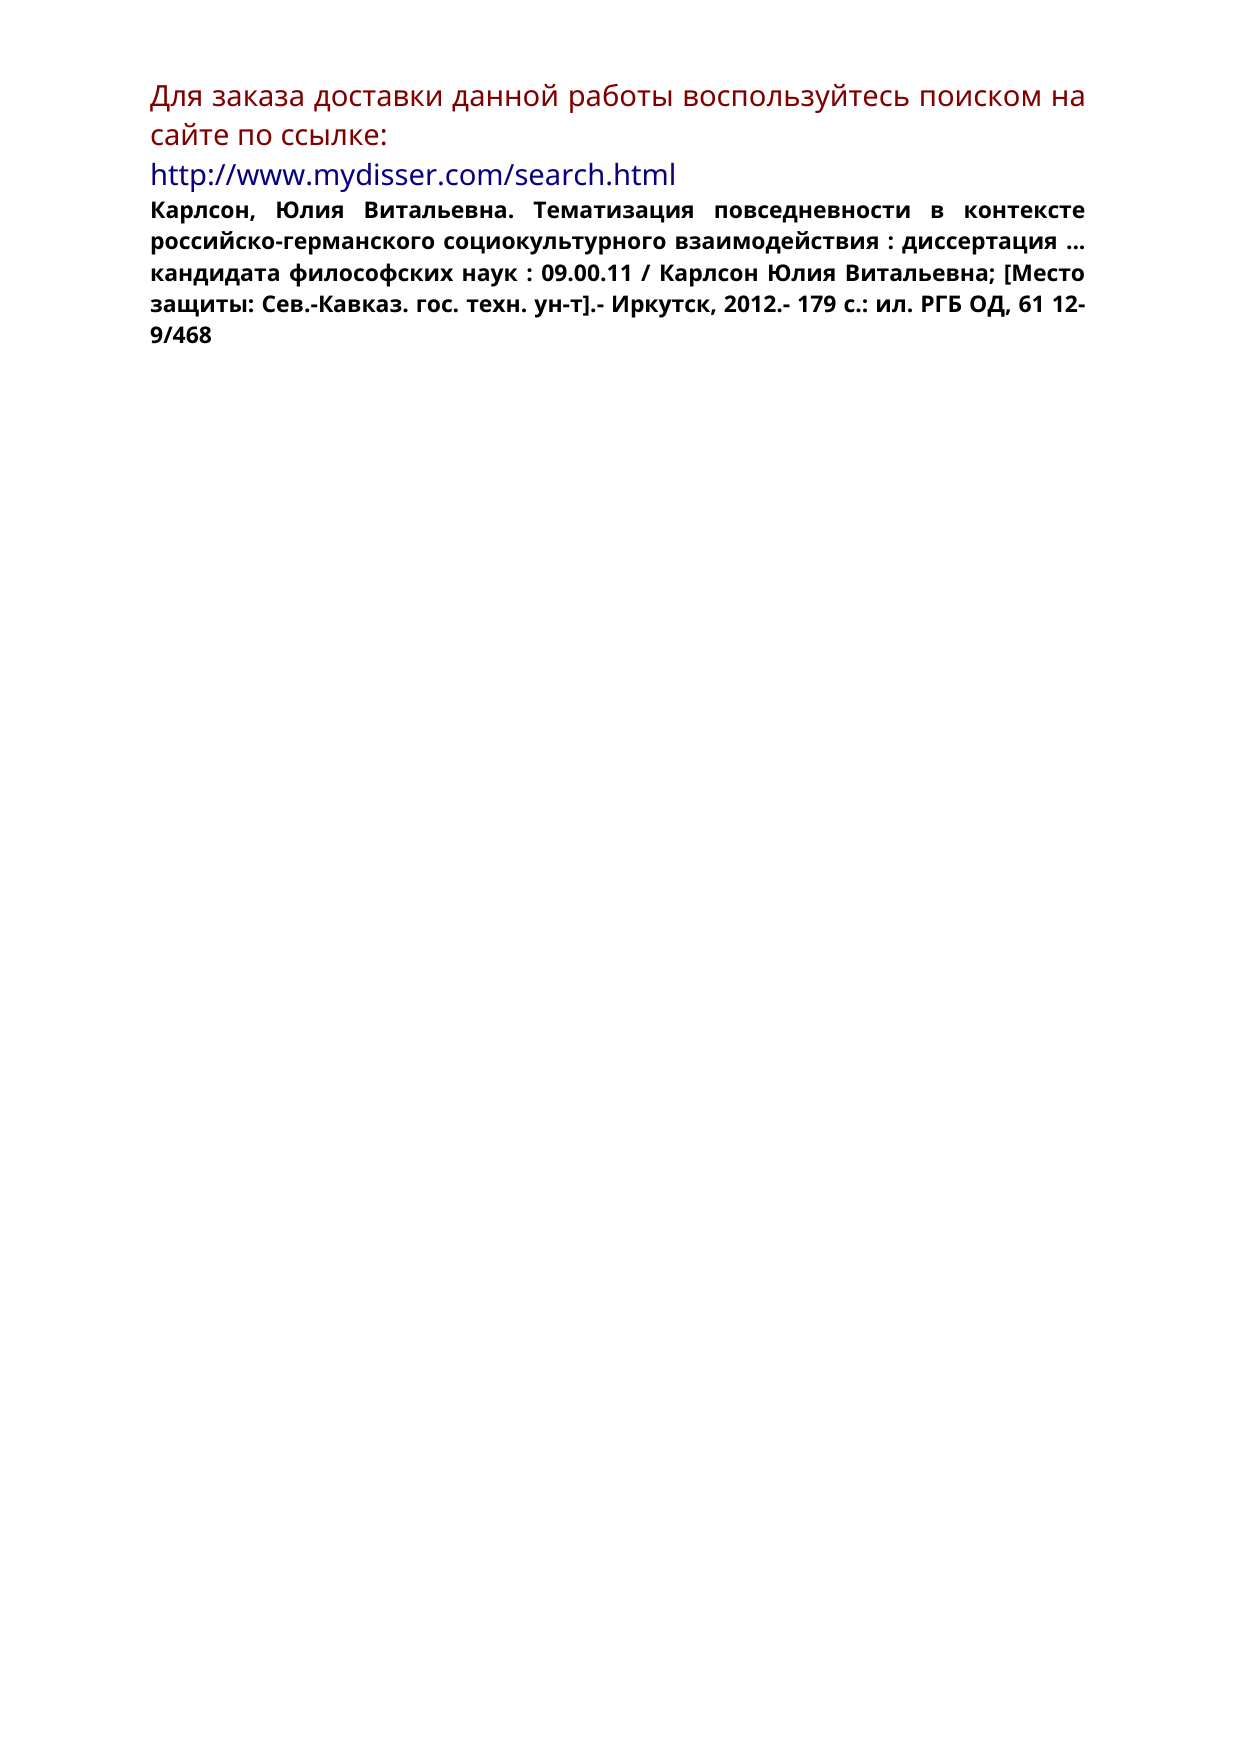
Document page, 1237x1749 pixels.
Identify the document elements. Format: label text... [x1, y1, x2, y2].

text Карлсон, Юлия Витальевна. Тематизация повседневности в контексте российско-германского социокультурного взаимодействия : диссертация ... кандидата философских наук : 09.00.11 / Карлсон Юлия Витальевна; [Место защиты: Сев.-Кавказ. гос. техн. ун-т].- Иркутск, 2012.- 179 с.: ил. РГБ ОД, 61 12-9/468 [150, 194, 1086, 350]
